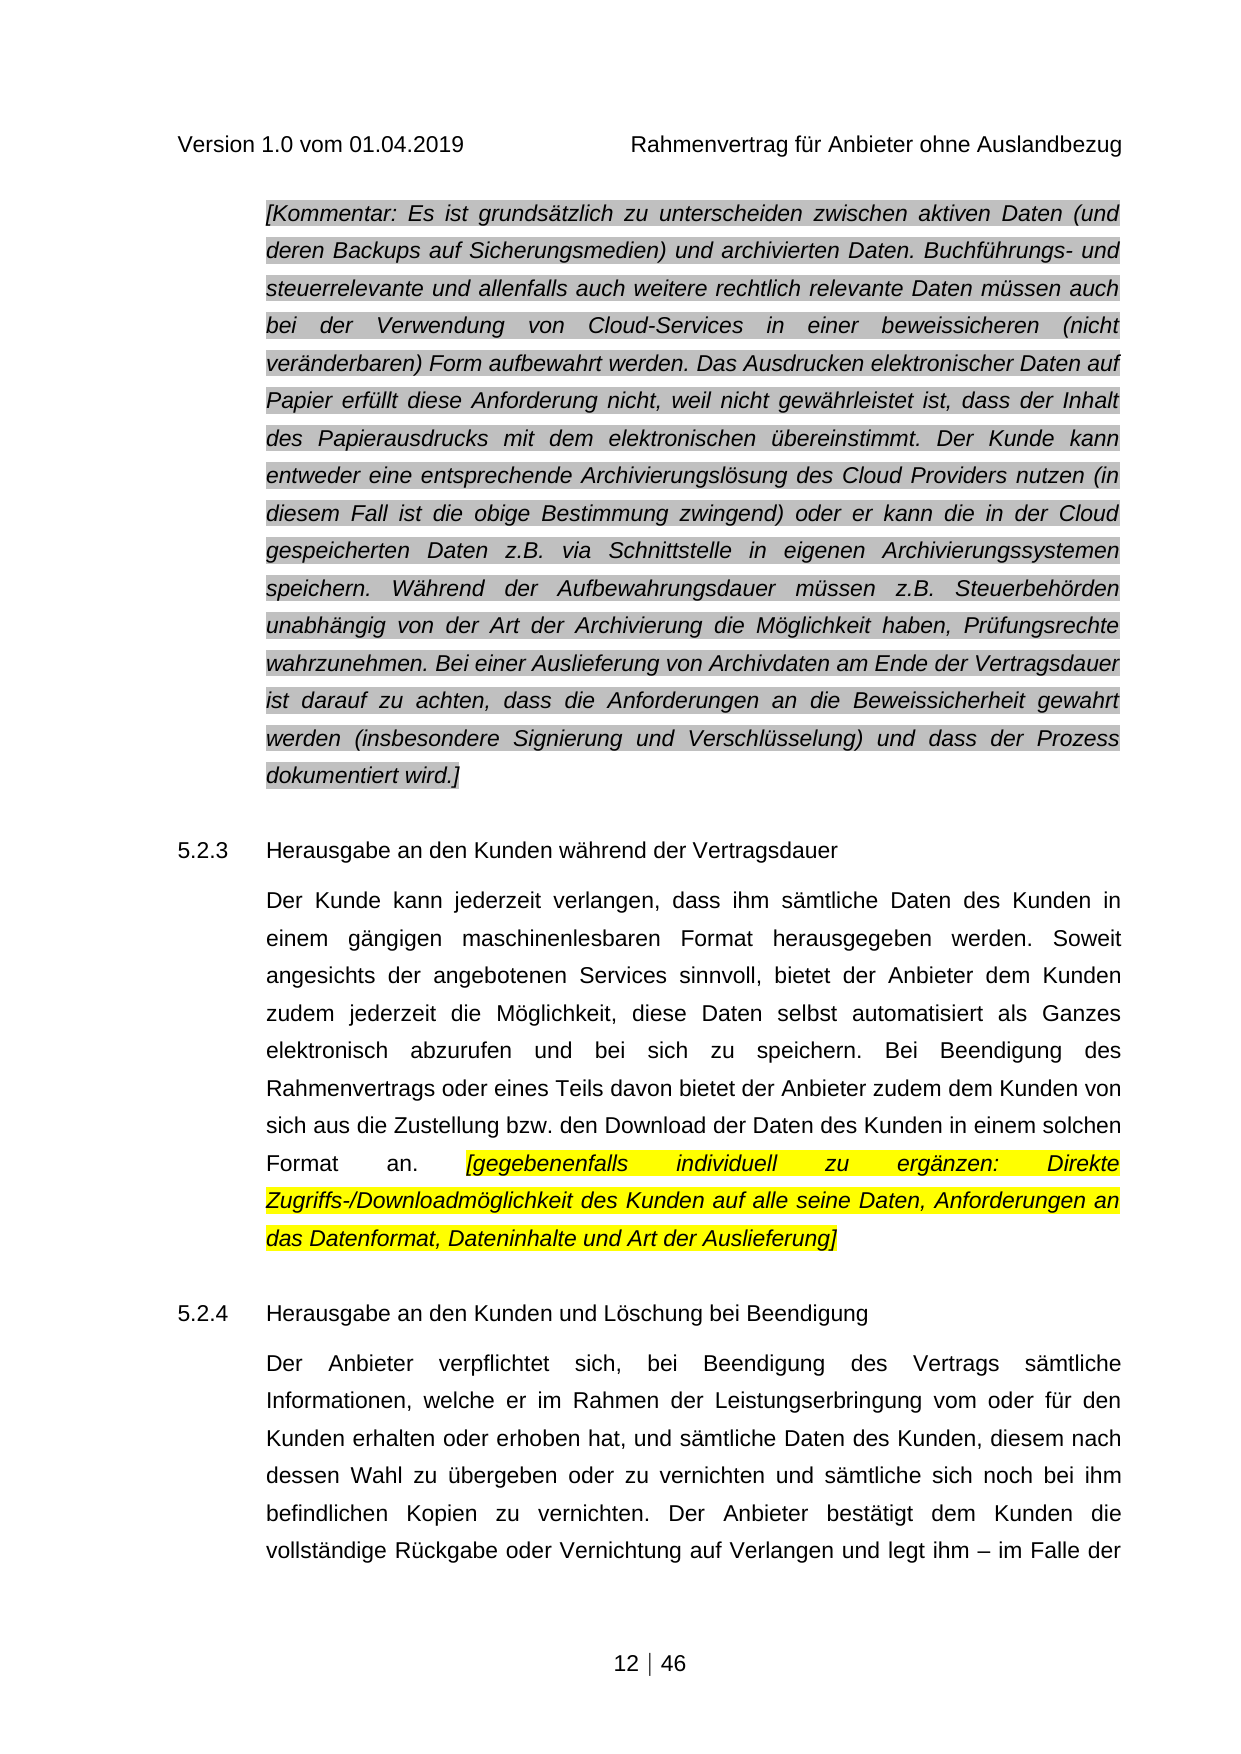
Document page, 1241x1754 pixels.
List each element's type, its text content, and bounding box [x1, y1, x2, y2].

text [266, 1339, 1122, 1564]
text [Kommentar: Es ist grundsätzlich zu unterscheiden zwischen aktiven Daten (und deren Backups auf Sicherungsmedien) und archivierten Daten. Buchführungs- und steuerrelevante und allenfalls auch weitere rechtlich relevante Daten müssen auch bei der Verwendung von Cloud-Services in einer beweissicheren (nicht veränderbaren) Form aufbewahrt werden. Das Ausdrucken elektronischer Daten auf Papier erfüllt diese Anforderung nicht, weil nicht gewährleistet ist, dass der Inhalt des Papierausdrucks mit dem elektronischen übereinstimmt. Der Kunde kann entweder eine entsprechende Archivierungslösung des Cloud Providers nutzen (in diesem Fall ist die obige Bestimmung zwingend) oder er kann die in der Cloud gespeicherten Daten z.B. via Schnittstelle in eigenen Archivierungssystemen speichern. Während der Aufbewahrungsdauer müssen z.B. Steuerbehörden unabhängig von der Art der Archivierung die Möglichkeit haben, Prüfungsrechte wahrzunehmen. Bei einer Auslieferung von Archivdaten am Ende der Vertragsdauer ist darauf zu achten, dass die Anforderungen an die Beweissicherheit gewahrt werden (insbesondere Signierung und Verschlüsselung) und dass der Prozess dokumentiert wird.] [266, 189, 1122, 789]
text Der Kunde kann jederzeit verlangen, dass ihm sämtliche Daten des Kunden in einem gängigen maschinenlesbaren Format herausgegeben werden. Soweit angesichts der angebotenen Services sinnvoll, bietet der Anbieter dem Kunden zudem jederzeit die Möglichkeit, diese Daten selbst automatisiert als Ganzes elektronisch abzurufen und bei sich zu speichern. Bei Beendigung des Rahmenvertrags oder eines Teils davon bietet der Anbieter zudem dem Kunden von sich aus die Zustellung bzw. den Download der Daten des Kunden in einem solchen Format an. [gegebenenfalls individuell zu ergänzen: Direkte Zugriffs-/Downloadmöglichkeit des Kunden auf alle seine Daten, Anforderungen an das Datenformat, Dateninhalte und Art der Auslieferung] [266, 876, 1122, 1251]
subtitle Herausgabe an den Kunden und Löschung bei Beendigung [177, 1289, 1122, 1326]
subtitle Herausgabe an den Kunden während der Vertragsdauer [177, 826, 1122, 864]
